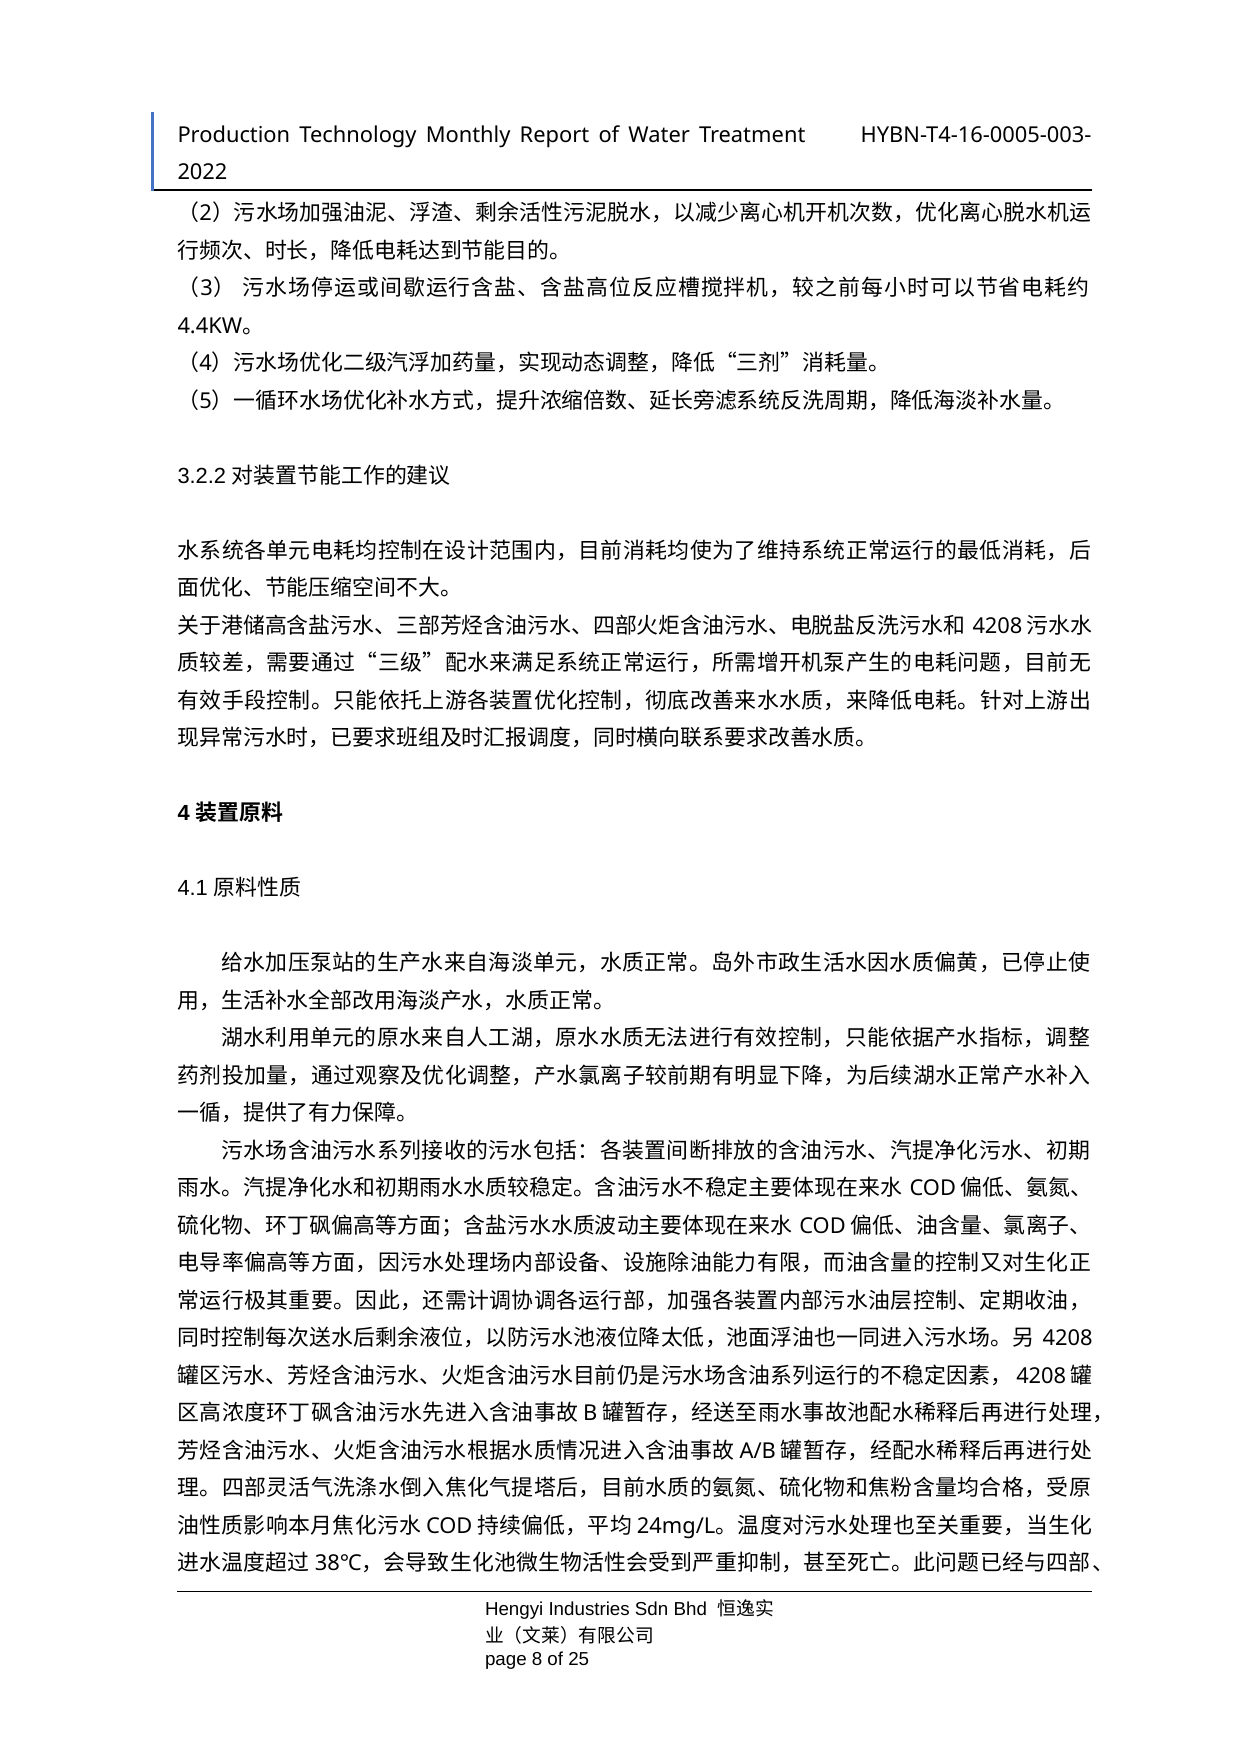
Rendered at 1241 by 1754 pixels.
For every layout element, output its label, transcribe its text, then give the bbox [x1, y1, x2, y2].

text 水系统各单元电耗均控制在设计范围内，目前消耗均使为了维持系统正常运行的最低消耗，后面优化、节能压缩空间不大。 [177, 528, 1092, 603]
text （2）污水场加强油泥、浮渣、剩余活性污泥脱水，以减少离心机开机次数，优化离心脱水机运行频次、时长，降低电耗达到节能目的。 [177, 191, 1092, 266]
text （3） 污水场停运或间歇运行含盐、含盐高位反应槽搅拌机，较之前每小时可以节省电耗约4.4KW。 [177, 266, 1092, 341]
subtitle 4 装置原料 [177, 791, 1092, 828]
text （4）污水场优化二级汽浮加药量，实现动态调整，降低“三剂”消耗量。 [177, 341, 1092, 378]
text 湖水利用单元的原水来自人工湖，原水水质无法进行有效控制，只能依据产水指标，调整药剂投加量，通过观察及优化调整，产水氯离子较前期有明显下降，为后续湖水正常产水补入一循，提供了有力保障。 [177, 1016, 1092, 1128]
subtitle 4.1 原料性质 [177, 866, 1092, 903]
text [177, 1128, 1092, 1578]
text （5）一循环水场优化补水方式，提升浓缩倍数、延长旁滤系统反洗周期，降低海淡补水量。 [177, 378, 1092, 416]
text 3.2.2 对装置节能工作的建议 [177, 453, 1092, 491]
text 关于港储高含盐污水、三部芳烃含油污水、四部火炬含油污水、电脱盐反洗污水和4208污水水质较差，需要通过“三级”配水来满足系统正常运行，所需增开机泵产生的电耗问题，目前无有效手段控制。只能依托上游各装置优化控制，彻底改善来水水质，来降低电耗。针对上游出现异常污水时，已要求班组及时汇报调度，同时横向联系要求改善水质。 [177, 603, 1092, 753]
text 给水加压泵站的生产水来自海淡单元，水质正常。岛外市政生活水因水质偏黄，已停止使用，生活补水全部改用海淡产水，水质正常。 [177, 941, 1092, 1016]
